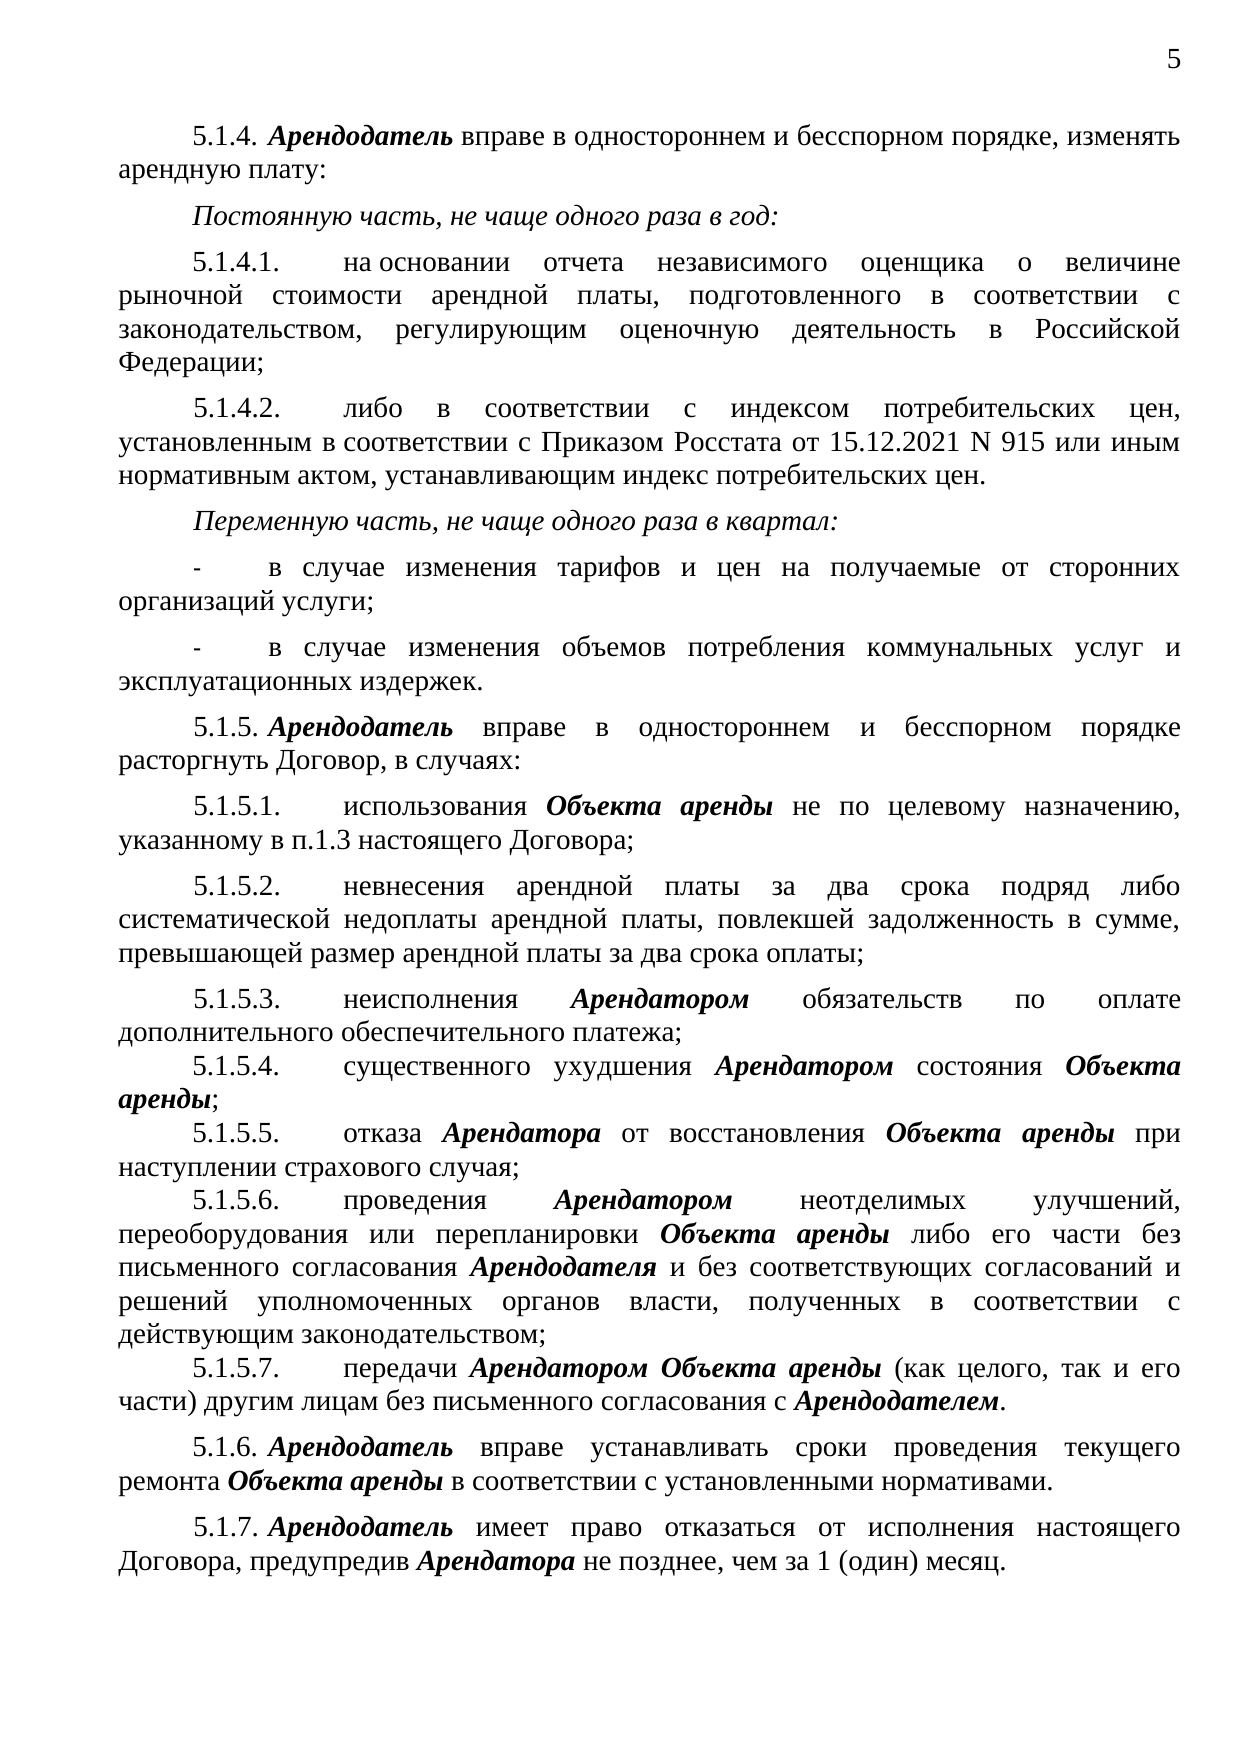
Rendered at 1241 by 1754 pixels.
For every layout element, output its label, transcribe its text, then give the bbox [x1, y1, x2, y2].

list Арендодатель вправе устанавливать сроки проведения текущего ремонта Объекта аренды в соответствии с установленными нормативами. [118, 1429, 1181, 1497]
list неисполнения Арендатором обязательств по оплате дополнительного обеспечительного платежа; [118, 981, 1181, 1048]
list невнесения арендной платы за два срока подряд либо систематической недоплаты арендной платы, повлекшей задолженность в сумме, превышающей размер арендной платы за два срока оплаты; [118, 868, 1181, 968]
list использования Объекта аренды не по целевому назначению, указанному в п.1.3 настоящего Договора; [118, 788, 1181, 855]
list существенного ухудшения Арендатором состояния Объекта аренды; [118, 1048, 1181, 1115]
list проведения Арендатором неотделимых улучшений, переоборудования или перепланировки Объекта аренды либо его части без письменного согласования Арендодателя и без соответствующих согласований и решений уполномоченных органов власти, полученных в соответствии с действующим законодательством; [118, 1182, 1181, 1350]
list либо в соответствии с индексом потребительских цен, установленным в соответствии с Приказом Росстата от 15.12.2021 N 915 или иным нормативным актом, устанавливающим индекс потребительских цен. [118, 390, 1181, 491]
list передачи Арендатором Объекта аренды (как целого, так и его части) другим лицам без письменного согласования с Арендодателем. [118, 1350, 1181, 1417]
list в случае изменения объемов потребления коммунальных услуг и эксплуатационных издержек. [118, 629, 1181, 696]
list Арендодатель вправе в одностороннем и бесспорном порядке, изменять арендную плату: [118, 118, 1181, 185]
list отказа Арендатора от восстановления Объекта аренды при наступлении страхового случая; [118, 1115, 1181, 1182]
list Арендодатель вправе в одностороннем и бесспорном порядке расторгнуть Договор, в случаях: [118, 709, 1181, 776]
list в случае изменения тарифов и цен на получаемые от сторонних организаций услуги; [118, 549, 1181, 617]
list Арендодатель имеет право отказаться от исполнения настоящего Договора, предупредив Арендатора не позднее, чем за 1 (один) месяц. [118, 1509, 1181, 1576]
list на основании отчета независимого оценщика о величине рыночной стоимости арендной платы, подготовленного в соответствии с законодательством, регулирующим оценочную деятельность в Российской Федерации; [118, 244, 1181, 378]
text Постоянную часть, не чаще одного раза в год: [192, 198, 1181, 231]
text Переменную часть, не чаще одного раза в квартал: [118, 503, 1181, 537]
